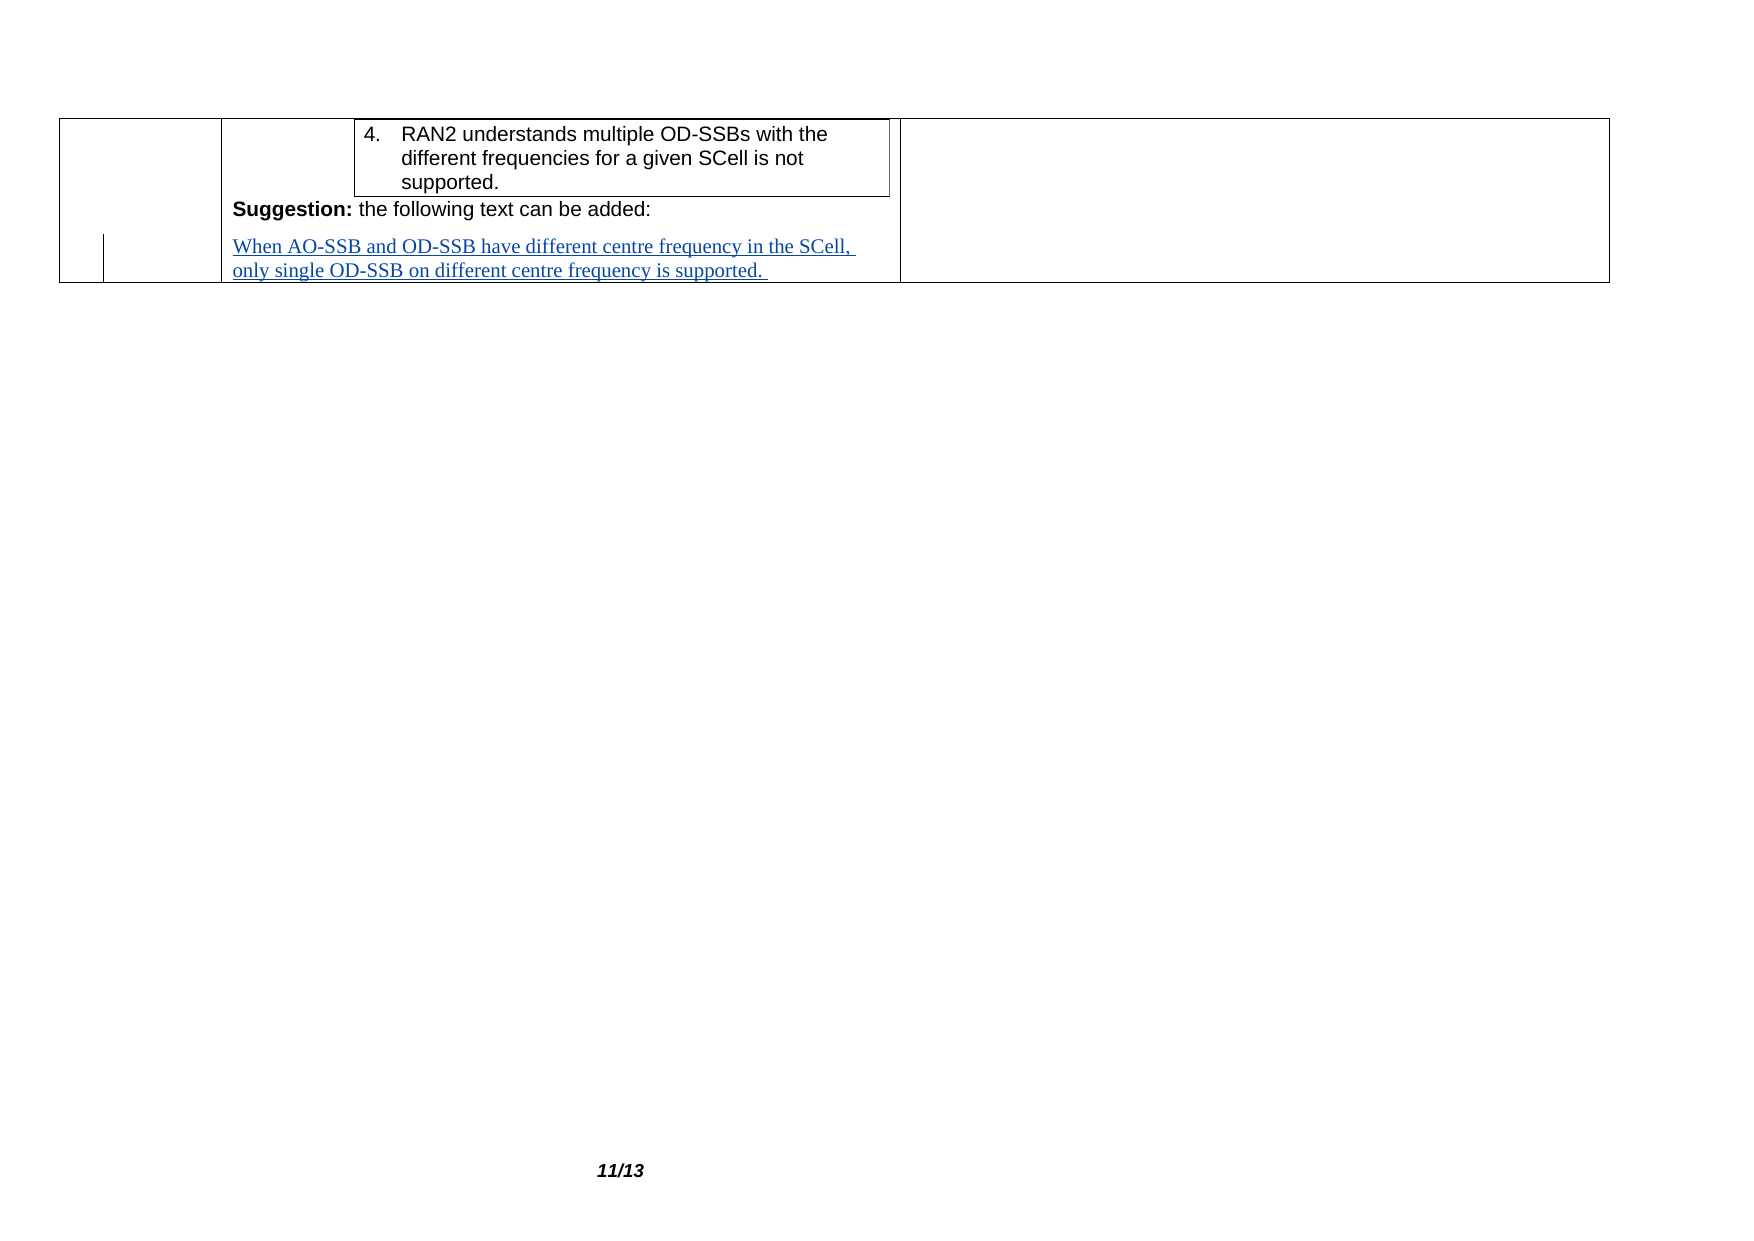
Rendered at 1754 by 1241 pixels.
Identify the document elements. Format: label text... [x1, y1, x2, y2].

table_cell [901, 119, 1609, 282]
table_cell X001 [60, 119, 221, 282]
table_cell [222, 119, 900, 282]
